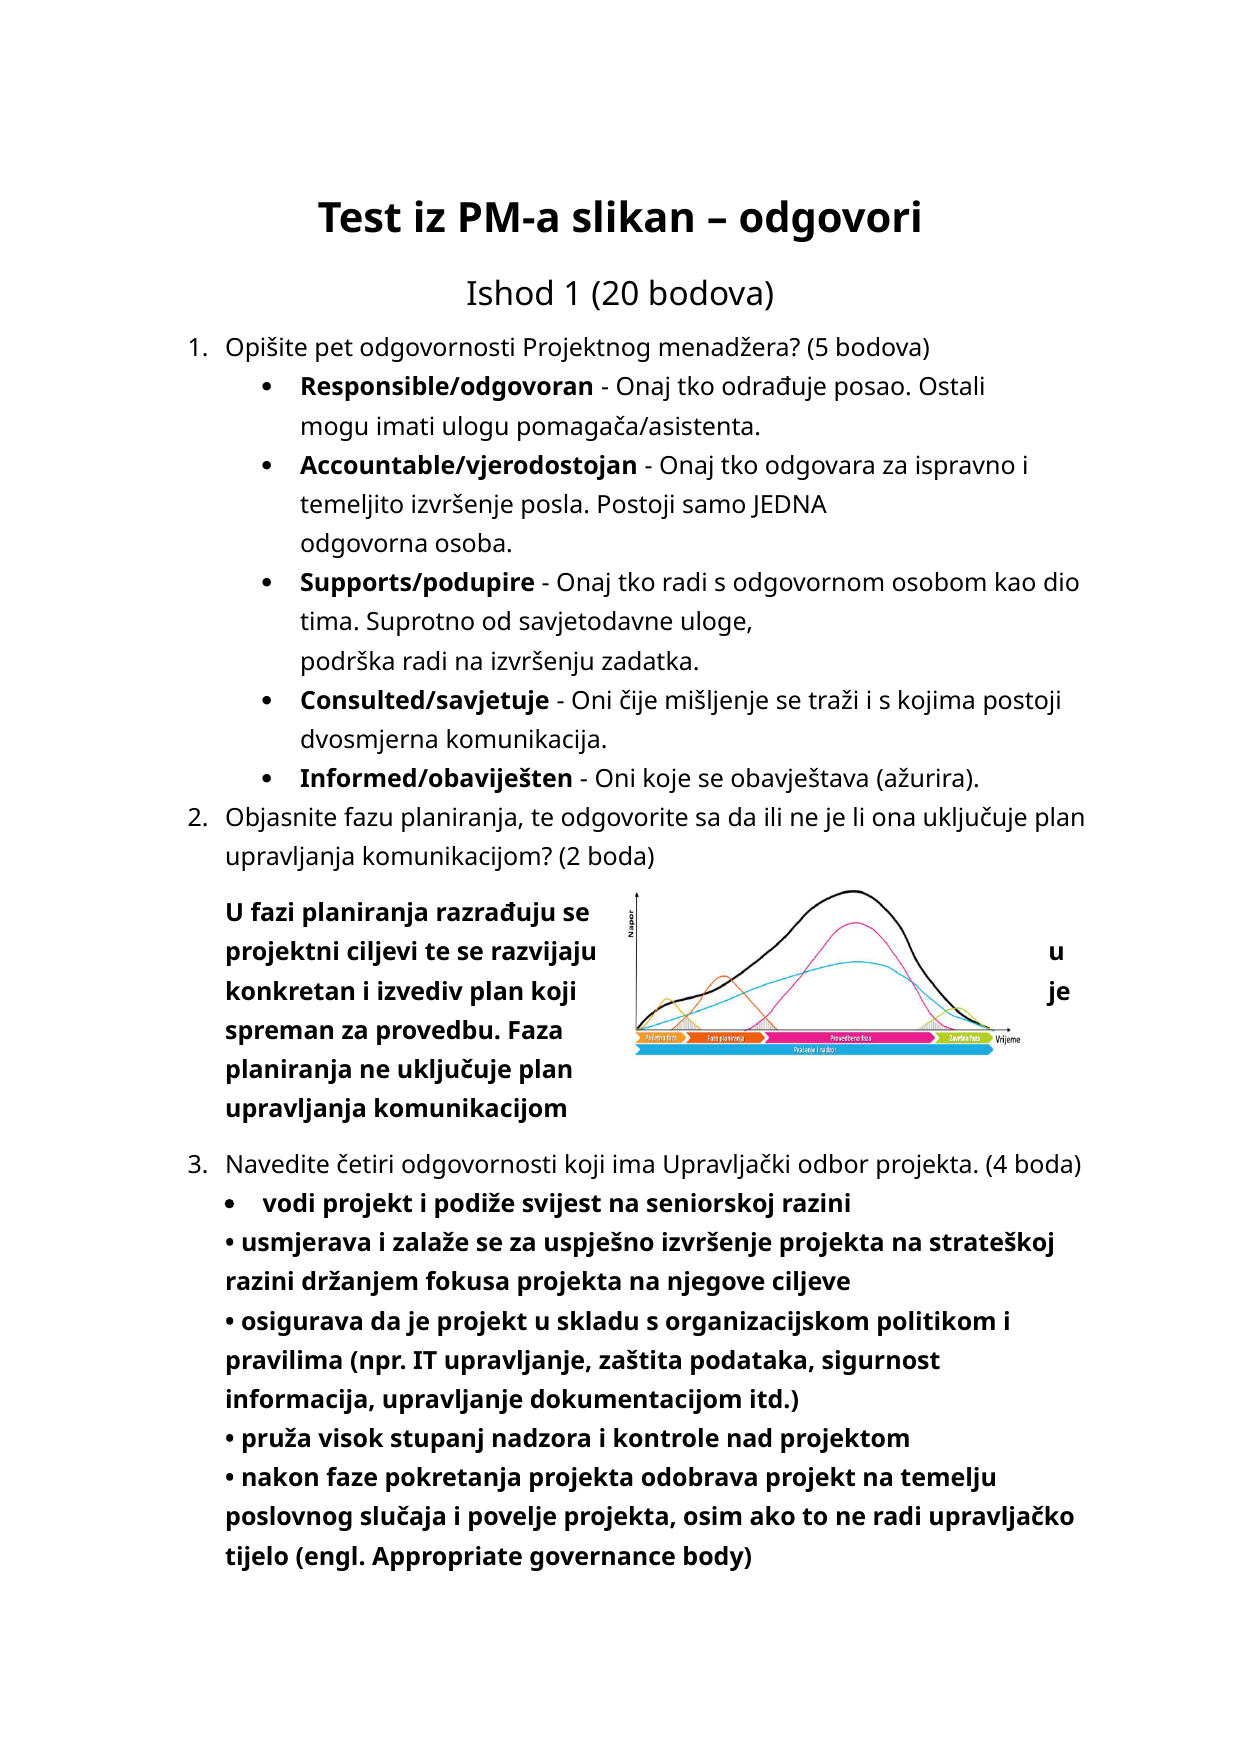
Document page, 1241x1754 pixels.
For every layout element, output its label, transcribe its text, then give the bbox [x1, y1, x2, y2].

list • osigurava da je projekt u skladu s organizacijskom politikom i pravilima (npr. IT upravljanje, zaštita podataka, sigurnost informacija, upravljanje dokumentacijom itd.) [225, 1303, 1090, 1416]
list • nakon faze pokretanja projekta odobrava projekt na temelju poslovnog slučaja i povelje projekta, osim ako to ne radi upravljačko tijelo (engl. Appropriate governance body) [225, 1460, 1090, 1572]
list vodi projekt i podiže svijest na seniorskoj razini [225, 1186, 1090, 1220]
list • usmjerava i zalaže se za uspješno izvršenje projekta na strateškoj razini držanjem fokusa projekta na njegove ciljeve [225, 1225, 1090, 1298]
subtitle Ishod 1 (20 bodova) [150, 269, 1090, 315]
list Consulted/savjetuje - Oni čije mišljenje se traži i s kojima postoji dvosmjerna komunikacija. [262, 682, 1090, 756]
list Accountable/vjerodostojan - Onaj tko odgovara za ispravno i temeljito izvršenje posla. Postoji samo JEDNA [262, 447, 1090, 521]
list Opišite pet odgovornosti Projektnog menadžera? (5 bodova) [187, 330, 1090, 364]
list odgovorna osoba. [300, 526, 1090, 560]
subtitle Test iz PM-a slikan – odgovori [150, 187, 1090, 244]
list podrška radi na izvršenju zadatka. [300, 643, 1090, 677]
picture [623, 878, 1029, 1059]
list Supports/podupire - Onaj tko radi s odgovornom osobom kao dio tima. Suprotno od savjetodavne uloge, [262, 565, 1090, 638]
list Navedite četiri odgovornosti koji ima Upravljački odbor projekta. (4 boda) [187, 1147, 1090, 1181]
list Objasnite fazu planiranja, te odgovorite sa da ili ne je li ona uključuje plan upravljanja komunikacijom? (2 boda) [187, 800, 1090, 873]
list • pruža visok stupanj nadzora i kontrole nad projektom [225, 1421, 1090, 1455]
list mogu imati ulogu pomagača/asistenta. [300, 408, 1090, 442]
list Responsible/odgovoran - Onaj tko odrađuje posao. Ostali [262, 369, 1090, 403]
list Informed/obaviješten - Oni koje se obavještava (ažurira). [262, 761, 1090, 795]
